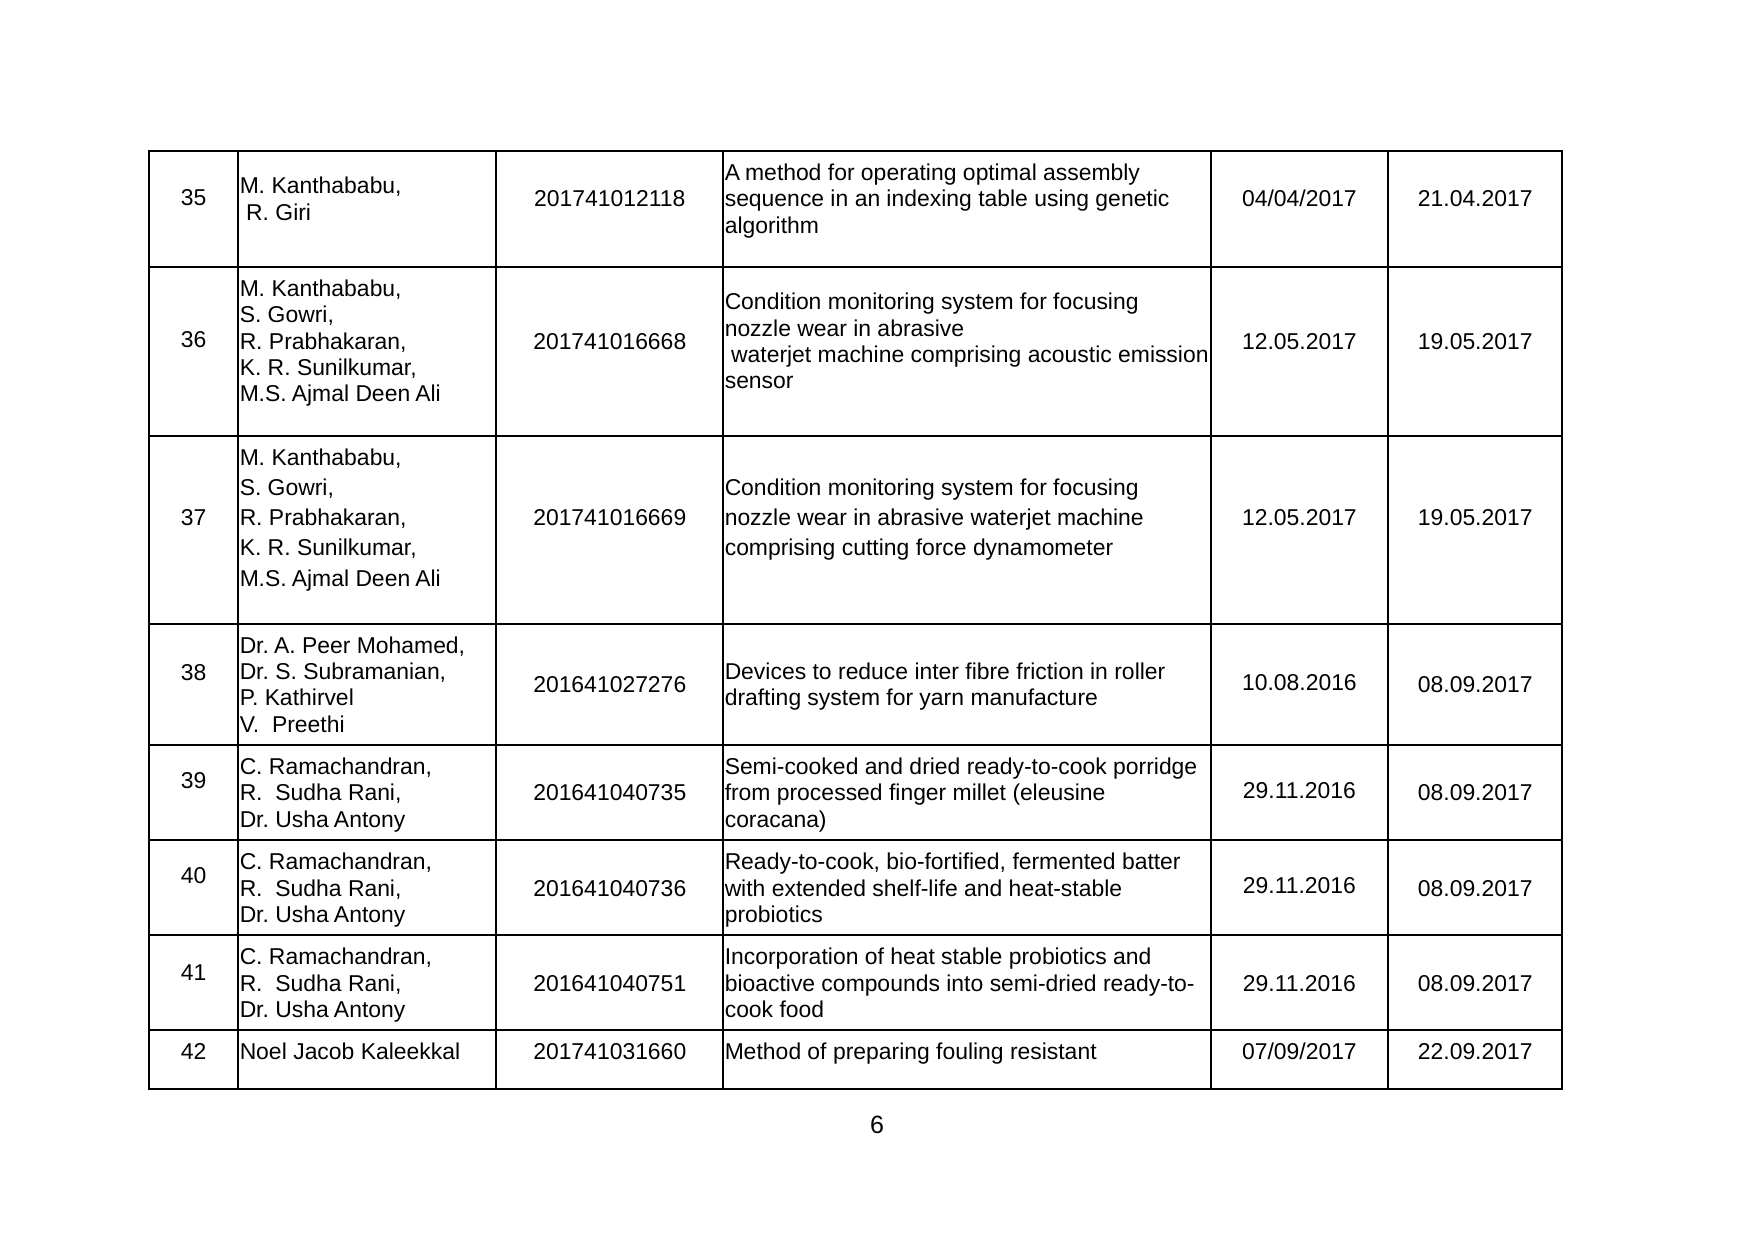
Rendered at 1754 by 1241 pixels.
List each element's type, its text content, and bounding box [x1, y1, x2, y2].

table_cell 22.09.2017 [1389, 1031, 1561, 1088]
table_cell 201641027276 [497, 625, 722, 744]
table_cell 201641040751 [497, 936, 722, 1029]
table_cell 40 [150, 841, 237, 934]
table_cell M. Kanthababu, S. Gowri, R. Prabhakaran, K. R. Sunilkumar, M.S. Ajmal Deen Ali [239, 268, 495, 434]
table_cell M. Kanthababu, S. Gowri, R. Prabhakaran, K. R. Sunilkumar, M.S. Ajmal Deen Ali [239, 437, 495, 622]
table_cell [239, 1031, 495, 1088]
table_cell 35 [150, 152, 237, 266]
table_cell 12.05.2017 [1212, 268, 1387, 434]
table_cell 41 [150, 936, 237, 1029]
table_cell C. Ramachandran, R. Sudha Rani, Dr. Usha Antony [239, 746, 495, 839]
table_cell 38 [150, 625, 237, 744]
table_cell 37 [150, 437, 237, 622]
table_cell Dr. A. Peer Mohamed, Dr. S. Subramanian, P. Kathirvel V. Preethi [239, 625, 495, 744]
table_cell 201741016668 [497, 268, 722, 434]
table_cell Semi-cooked and dried ready-to-cook porridge from processed finger millet (eleusine coracana) [724, 746, 1210, 839]
table_cell 07/09/2017 [1212, 1031, 1387, 1088]
table_cell 201741012118 [497, 152, 722, 266]
table_cell 29.11.2016 [1212, 936, 1387, 1029]
table_cell 19.05.2017 [1389, 437, 1561, 622]
table_cell Condition monitoring system for focusing nozzle wear in abrasive waterjet machine comprising cutting force dynamometer [724, 437, 1210, 622]
table_cell 42 [150, 1031, 237, 1088]
table_cell 201641040735 [497, 746, 722, 839]
table_cell 36 [150, 268, 237, 434]
table_cell 29.11.2016 [1212, 841, 1387, 934]
table_cell 12.05.2017 [1212, 437, 1387, 622]
table_cell 19.05.2017 [1389, 268, 1561, 434]
table_cell A method for operating optimal assembly sequence in an indexing table using genetic algorithm [724, 152, 1210, 266]
table_cell Condition monitoring system for focusing nozzle wear in abrasive waterjet machine comprising acoustic emission sensor [724, 268, 1210, 434]
table_cell 08.09.2017 [1389, 625, 1561, 744]
table_cell Devices to reduce inter fibre friction in roller drafting system for yarn manufacture [724, 625, 1210, 744]
table_cell Ready-to-cook, bio-fortified, fermented batter with extended shelf-life and heat-stable probiotics [724, 841, 1210, 934]
table_cell 08.09.2017 [1389, 936, 1561, 1029]
table_cell 201741016669 [497, 437, 722, 622]
table_cell 39 [150, 746, 237, 839]
table_cell 21.04.2017 [1389, 152, 1561, 266]
table_cell 10.08.2016 [1212, 625, 1387, 744]
table_cell 29.11.2016 [1212, 746, 1387, 839]
table_cell Incorporation of heat stable probiotics and bioactive compounds into semi-dried ready-to-cook food [724, 936, 1210, 1029]
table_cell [724, 1031, 1210, 1088]
table_cell C. Ramachandran, R. Sudha Rani, Dr. Usha Antony [239, 936, 495, 1029]
table_cell 08.09.2017 [1389, 746, 1561, 839]
table_cell 04/04/2017 [1212, 152, 1387, 266]
table_cell M. Kanthababu, R. Giri [239, 152, 495, 266]
table_cell 201641040736 [497, 841, 722, 934]
table_cell C. Ramachandran, R. Sudha Rani, Dr. Usha Antony [239, 841, 495, 934]
table_cell 201741031660 [497, 1031, 722, 1088]
table_cell 08.09.2017 [1389, 841, 1561, 934]
